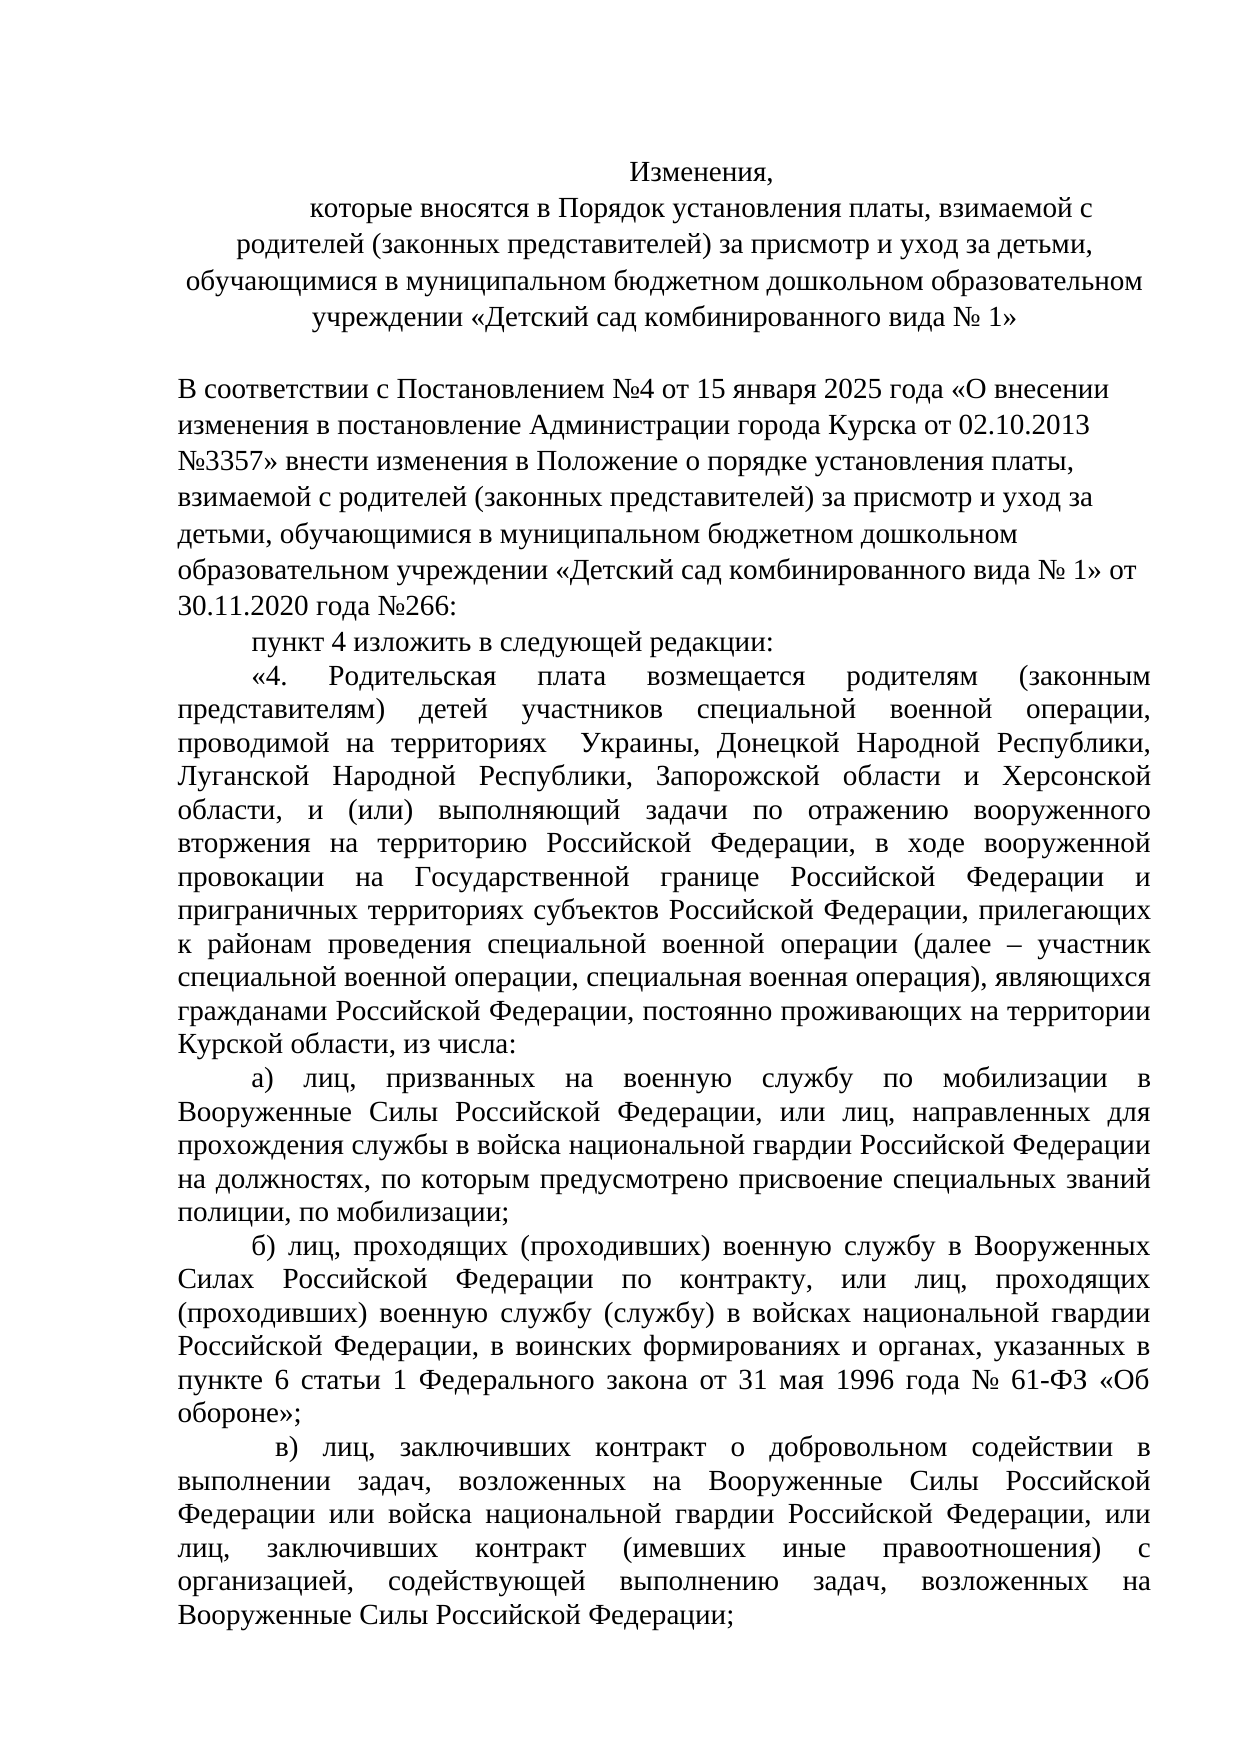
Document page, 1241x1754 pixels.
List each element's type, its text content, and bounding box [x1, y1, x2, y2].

text В соответствии с Постановлением №4 от 15 января 2025 года «О внесении изменения в постановление Администрации города Курска от 02.10.2013 №3357» внести изменения в Положение о порядке установления платы, взимаемой с родителей (законных представителей) за присмотр и уход за детьми, обучающимися в муниципальном бюджетном дошкольном образовательном учреждении «Детский сад комбинированного вида № 1» от 30.11.2020 года №266: [177, 371, 1152, 622]
list а) лиц, призванных на военную службу по мобилизации в Вооруженные Силы Российской Федерации, или лиц, направленных для прохождения службы в войска национальной гвардии Российской Федерации на должностях, по которым предусмотрено присвоение специальных званий полиции, по мобилизации; [177, 1060, 1152, 1228]
list которые вносятся в Порядок установления платы, взимаемой с родителей (законных представителей) за присмотр и уход за детьми, обучающимися в муниципальном бюджетном дошкольном образовательном учреждении «Детский сад комбинированного вида № 1» [177, 190, 1152, 332]
list Изменения, [177, 154, 1152, 188]
list в) лиц, заключивших контракт о добровольном содействии в выполнении задач, возложенных на Вооруженные Силы Российской Федерации или войска национальной гвардии Российской Федерации, или лиц, заключивших контракт (имевших иные правоотношения) с организацией, содействующей выполнению задач, возложенных на Вооруженные Силы Российской Федерации; [177, 1429, 1152, 1630]
list б) лиц, проходящих (проходивших) военную службу в Вооруженных Силах Российской Федерации по контракту, или лиц, проходящих (проходивших) военную службу (службу) в войсках национальной гвардии Российской Федерации, в воинских формированиях и органах, указанных в пункте 6 статьи 1 Федерального закона от 31 мая 1996 года № 61-ФЗ «Об обороне»; [177, 1228, 1152, 1429]
list «4. Родительская плата возмещается родителям (законным представителям) детей участников специальной военной операции, проводимой на территориях Украины, Донецкой Народной Республики, Луганской Народной Республики, Запорожской области и Херсонской области, и (или) выполняющий задачи по отражению вооруженного вторжения на территорию Российской Федерации, в ходе вооруженной провокации на Государственной границе Российской Федерации и приграничных территориях субъектов Российской Федерации, прилегающих к районам проведения специальной военной операции (далее – участник специальной военной операции, специальная военная операция), являющихся гражданами Российской Федерации, постоянно проживающих на территории Курской области, из числа: [177, 658, 1152, 1060]
list пункт 4 изложить в следующей редакции: [229, 624, 1152, 658]
